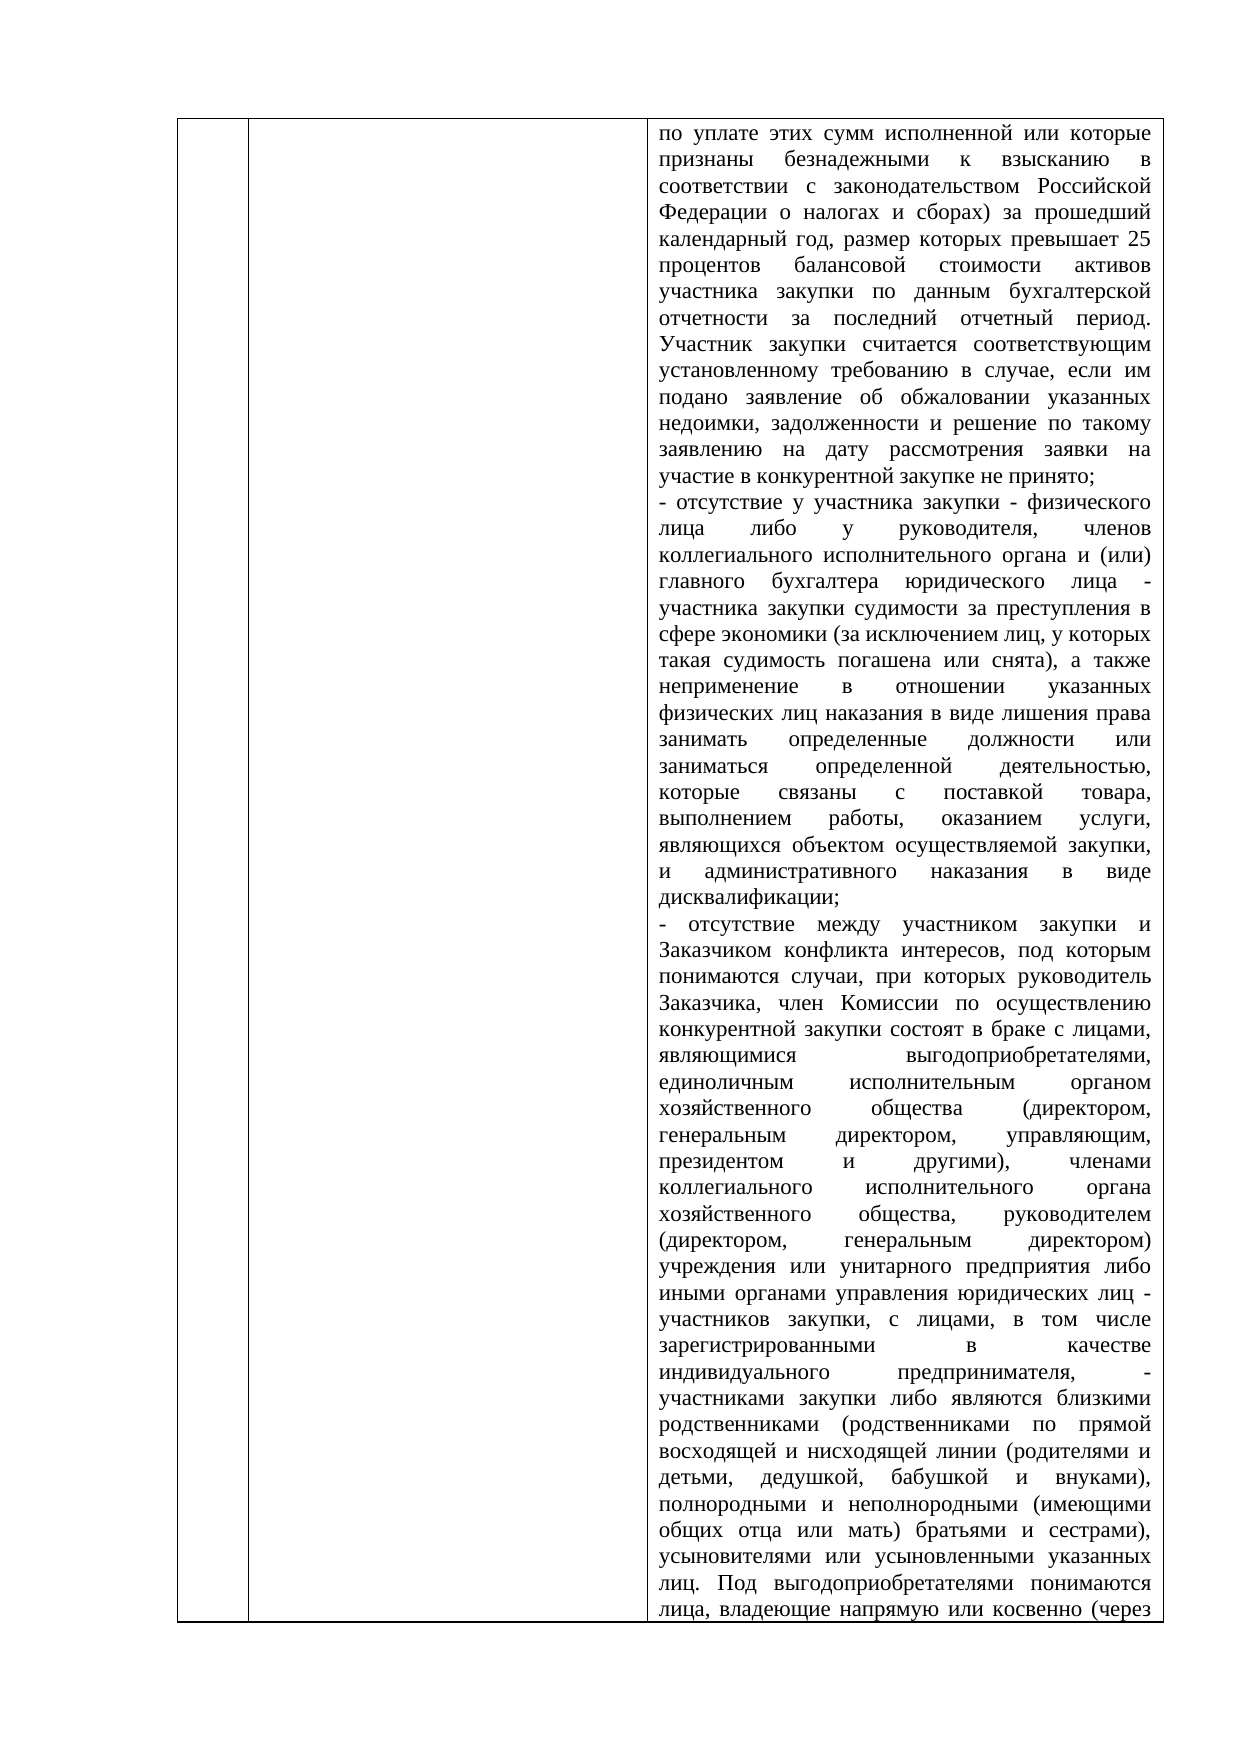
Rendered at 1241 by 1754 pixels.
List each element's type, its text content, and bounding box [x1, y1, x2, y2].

table_cell 8 [178, 119, 248, 1621]
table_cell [249, 119, 647, 1621]
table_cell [648, 119, 1163, 1621]
